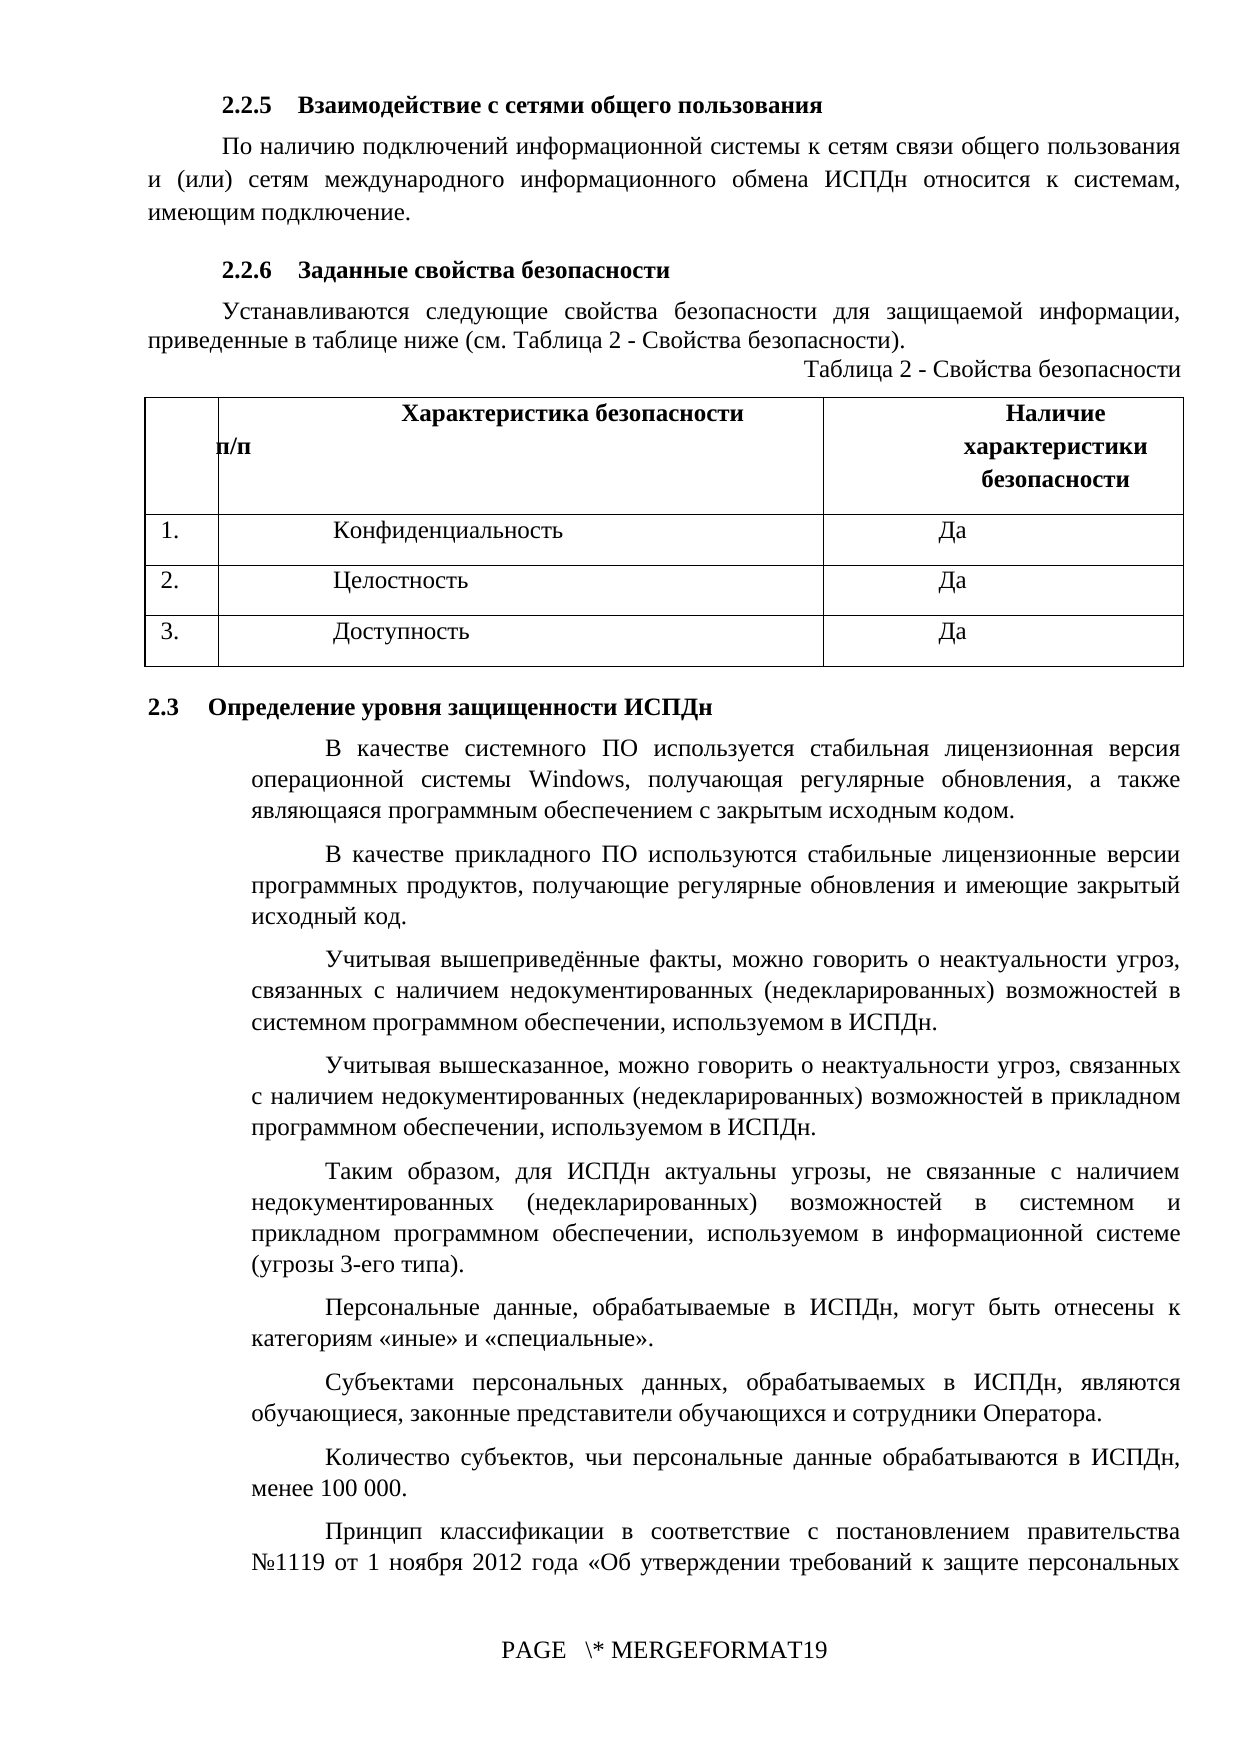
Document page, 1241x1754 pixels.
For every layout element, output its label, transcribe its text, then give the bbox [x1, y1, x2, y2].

text В качестве системного ПО используется стабильная лицензионная версия операционной системы Windows, получающая регулярные обновления, а также являющаяся программным обеспечением с закрытым исходным кодом. [251, 733, 1181, 824]
text Взаимодействие с сетями общего пользования [148, 90, 1181, 118]
table_cell Да [824, 566, 1183, 615]
subtitle Определение уровня защищенности ИСПДн [148, 692, 1181, 721]
text Заданные свойства безопасности [148, 255, 1181, 284]
table_cell Да [824, 616, 1183, 666]
table_header Характеристика безопасности [219, 398, 823, 514]
table_cell Доступность [219, 616, 823, 666]
text Персональные данные, обрабатываемые в ИСПДн, могут быть отнесены к категориям «иные» и «специальные». [251, 1292, 1181, 1352]
table_cell Целостность [219, 566, 823, 615]
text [251, 1516, 1181, 1576]
table_cell [146, 616, 218, 666]
table_header Наличие характеристики безопасности [824, 398, 1183, 514]
table_header № п/п [146, 398, 218, 514]
table_cell [146, 566, 218, 615]
text По наличию подключений информационной системы к сетям связи общего пользования и (или) сетям международного информационного обмена ИСПДн относится к системам, имеющим подключение. [148, 131, 1181, 226]
table_cell Да [824, 515, 1183, 564]
text Устанавливаются следующие свойства безопасности для защищаемой информации, приведенные в таблице ниже (см. Таблица 2 - Свойства безопасности). [148, 296, 1181, 354]
text Субъектами персональных данных, обрабатываемых в ИСПДн, являются обучающиеся, законные представители обучающихся и сотрудники Оператора. [251, 1367, 1181, 1427]
text Таблица 2 - Свойства безопасности [251, 354, 1181, 383]
text В качестве прикладного ПО используются стабильные лицензионные версии программных продуктов, получающие регулярные обновления и имеющие закрытый исходный код. [251, 839, 1181, 930]
text Количество субъектов, чьи персональные данные обрабатываются в ИСПДн, менее 100 000. [251, 1442, 1181, 1501]
table_cell Конфиденциальность [219, 515, 823, 564]
text Таким образом, для ИСПДн актуальны угрозы, не связанные с наличием недокументированных (недекларированных) возможностей в системном и прикладном программном обеспечении, используемом в информационной системе (угрозы 3-его типа). [251, 1156, 1181, 1278]
text Учитывая вышеприведённые факты, можно говорить о неактуальности угроз, связанных с наличием недокументированных (недекларированных) возможностей в системном программном обеспечении, используемом в ИСПДн. [251, 944, 1181, 1035]
table_cell [146, 515, 218, 564]
text Учитывая вышесказанное, можно говорить о неактуальности угроз, связанных с наличием недокументированных (недекларированных) возможностей в прикладном программном обеспечении, используемом в ИСПДн. [251, 1050, 1181, 1141]
